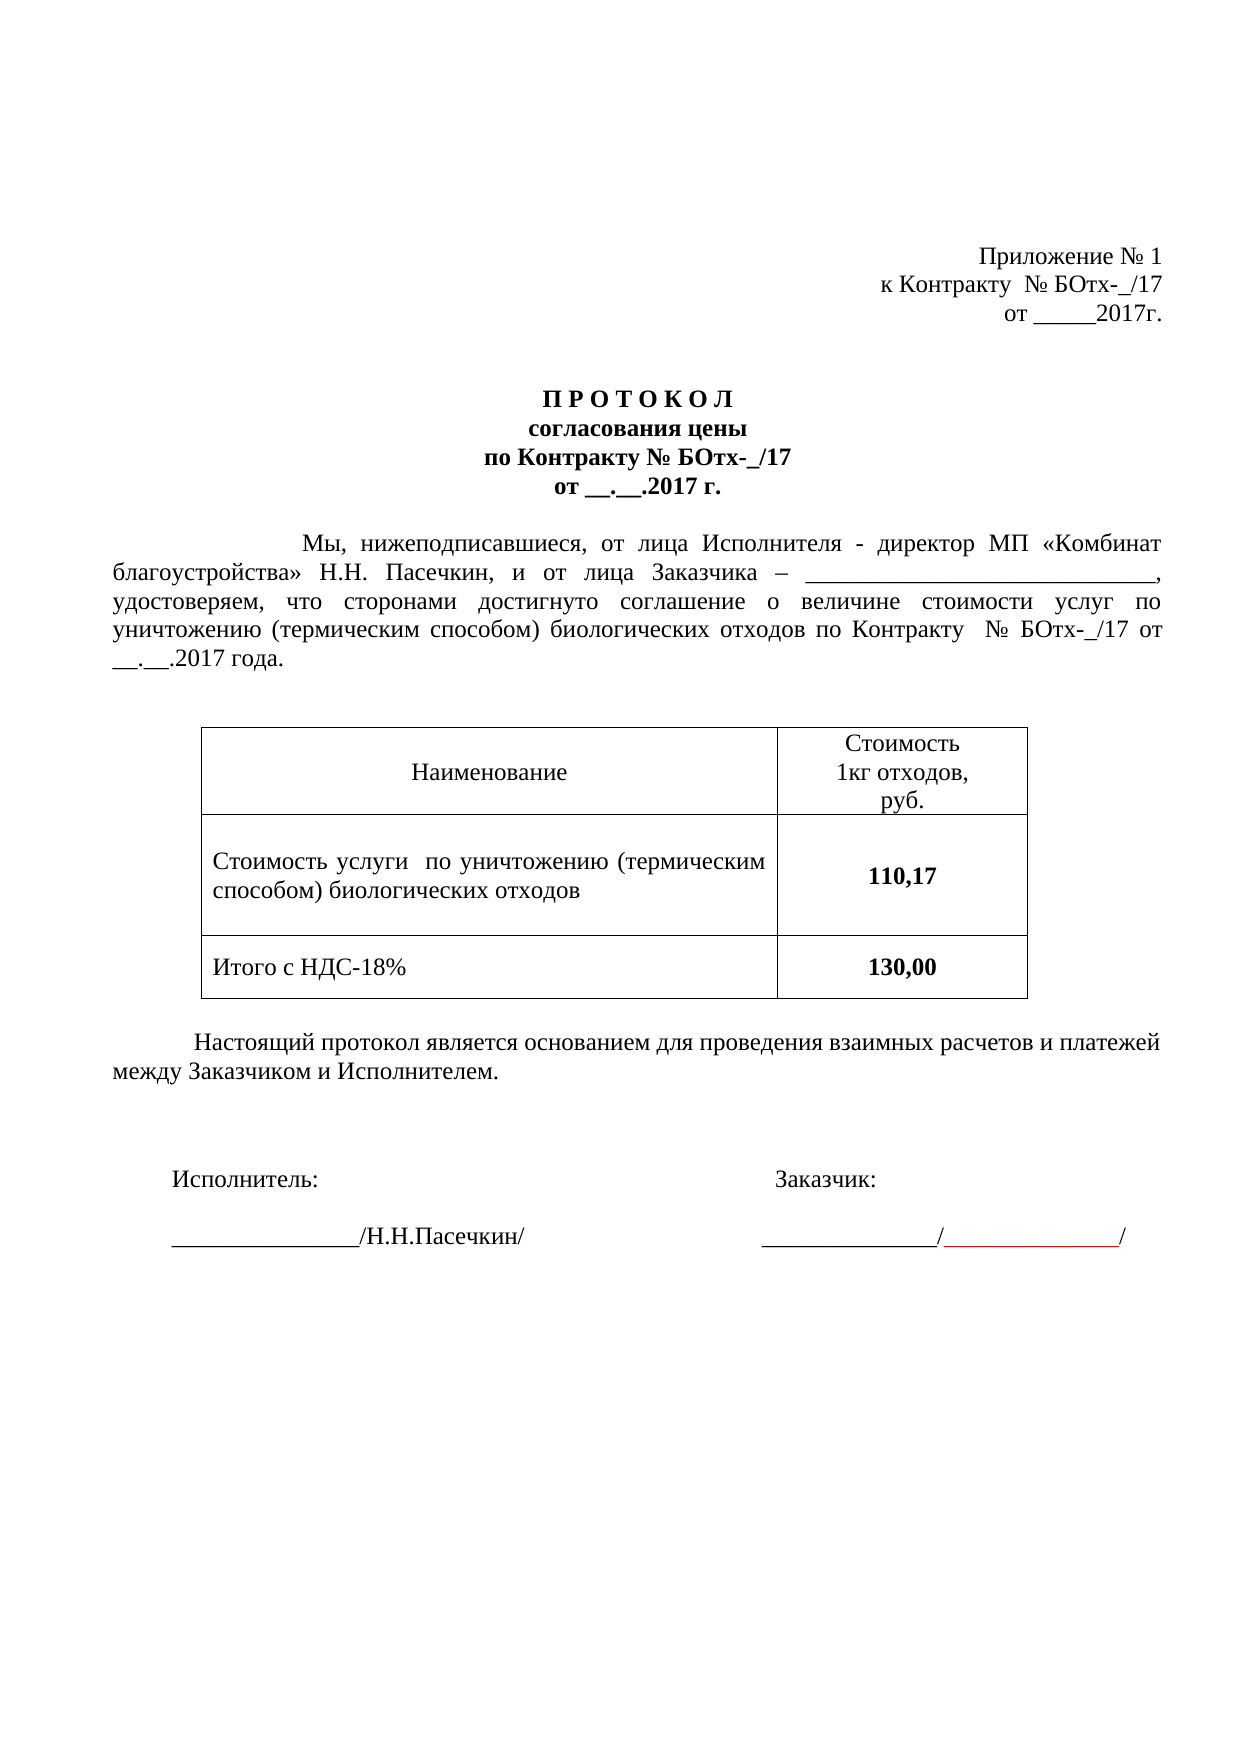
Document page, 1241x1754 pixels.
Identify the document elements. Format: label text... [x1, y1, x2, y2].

table_cell Итого с НДС-18% [202, 936, 777, 997]
table_cell Стоимость услуги по уничтожению (термическим способом) биологических отходов [202, 815, 777, 935]
text Мы, нижеподписавшиеся, от лица Исполнителя - директор МП «Комбинат благоустройства» Н.Н. Пасечкин, и от лица Заказчика – ____________________________, удостоверяем, что сторонами достигнуто соглашение о величине стоимости услуг по уничтожению (термическим способом) биологических отходов по Контракту № БОтх-_/17 от __.__.2017 года. [112, 528, 1162, 672]
text от __.__.2017 г. [112, 471, 1162, 499]
text к Контракту № БОтх-_/17 [112, 269, 1162, 298]
text по Контракту № БОтх-_/17 [112, 442, 1162, 471]
text Исполнитель: Заказчик: [112, 1164, 1162, 1193]
text от _____2017г. [112, 298, 1162, 327]
text _______________/Н.Н.Пасечкин/ ______________/______________/ [112, 1221, 1162, 1250]
text Приложение № 1 [112, 241, 1162, 269]
table_header Наименование [202, 728, 777, 814]
table_header Стоимость 1кг отходов, руб. [778, 728, 1027, 814]
text П Р О Т О К О Л [112, 384, 1162, 413]
text согласования цены [112, 413, 1162, 442]
text Настоящий протокол является основанием для проведения взаимных расчетов и платежей между Заказчиком и Исполнителем. [112, 1027, 1162, 1085]
table_cell 130,00 [778, 936, 1027, 997]
table_cell 110,17 [778, 815, 1027, 935]
